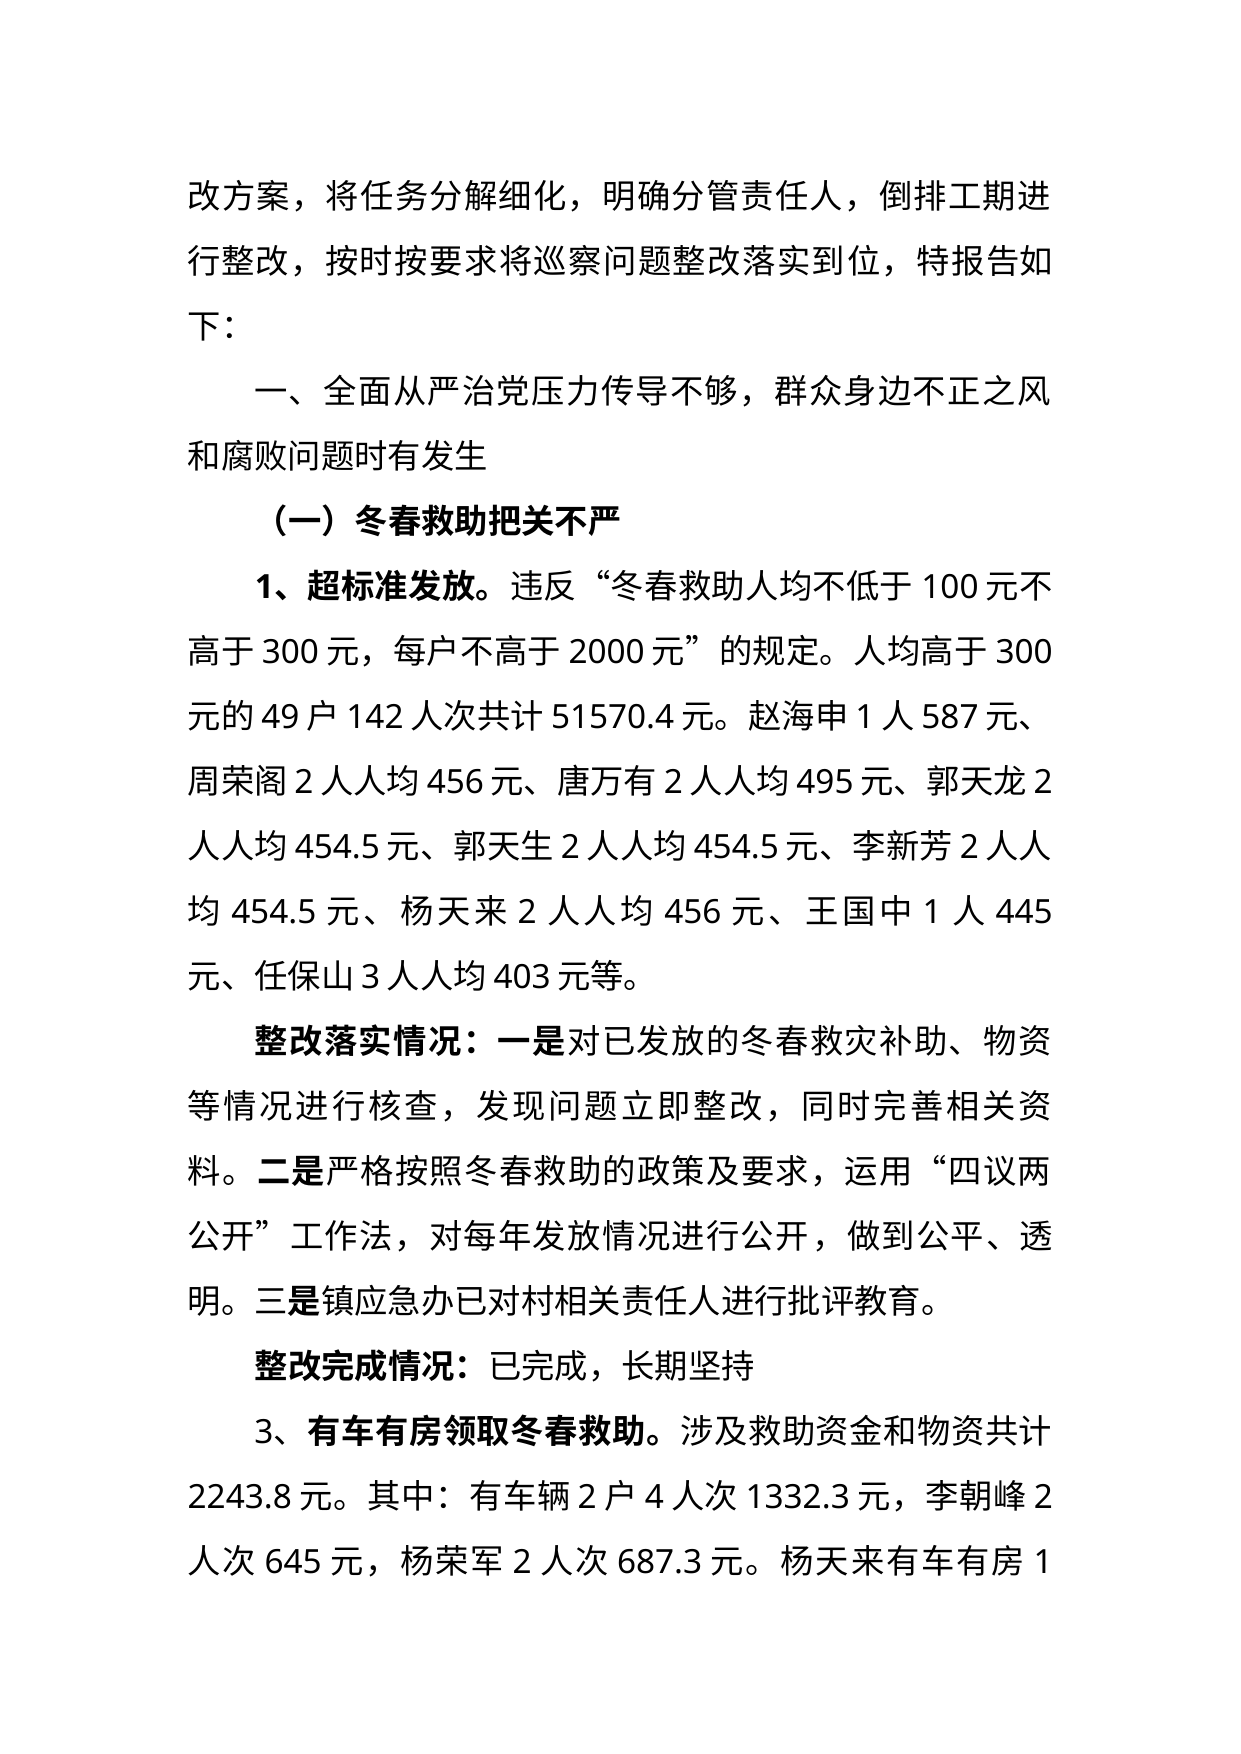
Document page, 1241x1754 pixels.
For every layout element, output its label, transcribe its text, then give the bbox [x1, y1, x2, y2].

text 整改落实情况：一是对已发放的冬春救灾补助、物资等情况进行核查，发现问题立即整改，同时完善相关资料。二是严格按照冬春救助的政策及要求，运用“四议两公开”工作法，对每年发放情况进行公开，做到公平、透明。三是镇应急办已对村相关责任人进行批评教育。 [187, 1007, 1053, 1332]
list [187, 1397, 1053, 1592]
text 一、全面从严治党压力传导不够，群众身边不正之风和腐败问题时有发生 [187, 357, 1053, 487]
text （一）冬春救助把关不严 [187, 487, 1053, 552]
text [187, 162, 1053, 357]
list 整改完成情况：已完成，长期坚持 [187, 1332, 1053, 1397]
text 1、超标准发放。违反“冬春救助人均不低于100元不高于300元，每户不高于2000元”的规定。人均高于300元的49户142人次共计51570.4元。赵海申1人587元、周荣阁2人人均456元、唐万有2人人均495元、郭天龙2人人均454.5元、郭天生2人人均454.5元、李新芳2人人均454.5元、杨天来2人人均456元、王国中1人445元、任保山3人人均403元等。 [187, 552, 1053, 1007]
